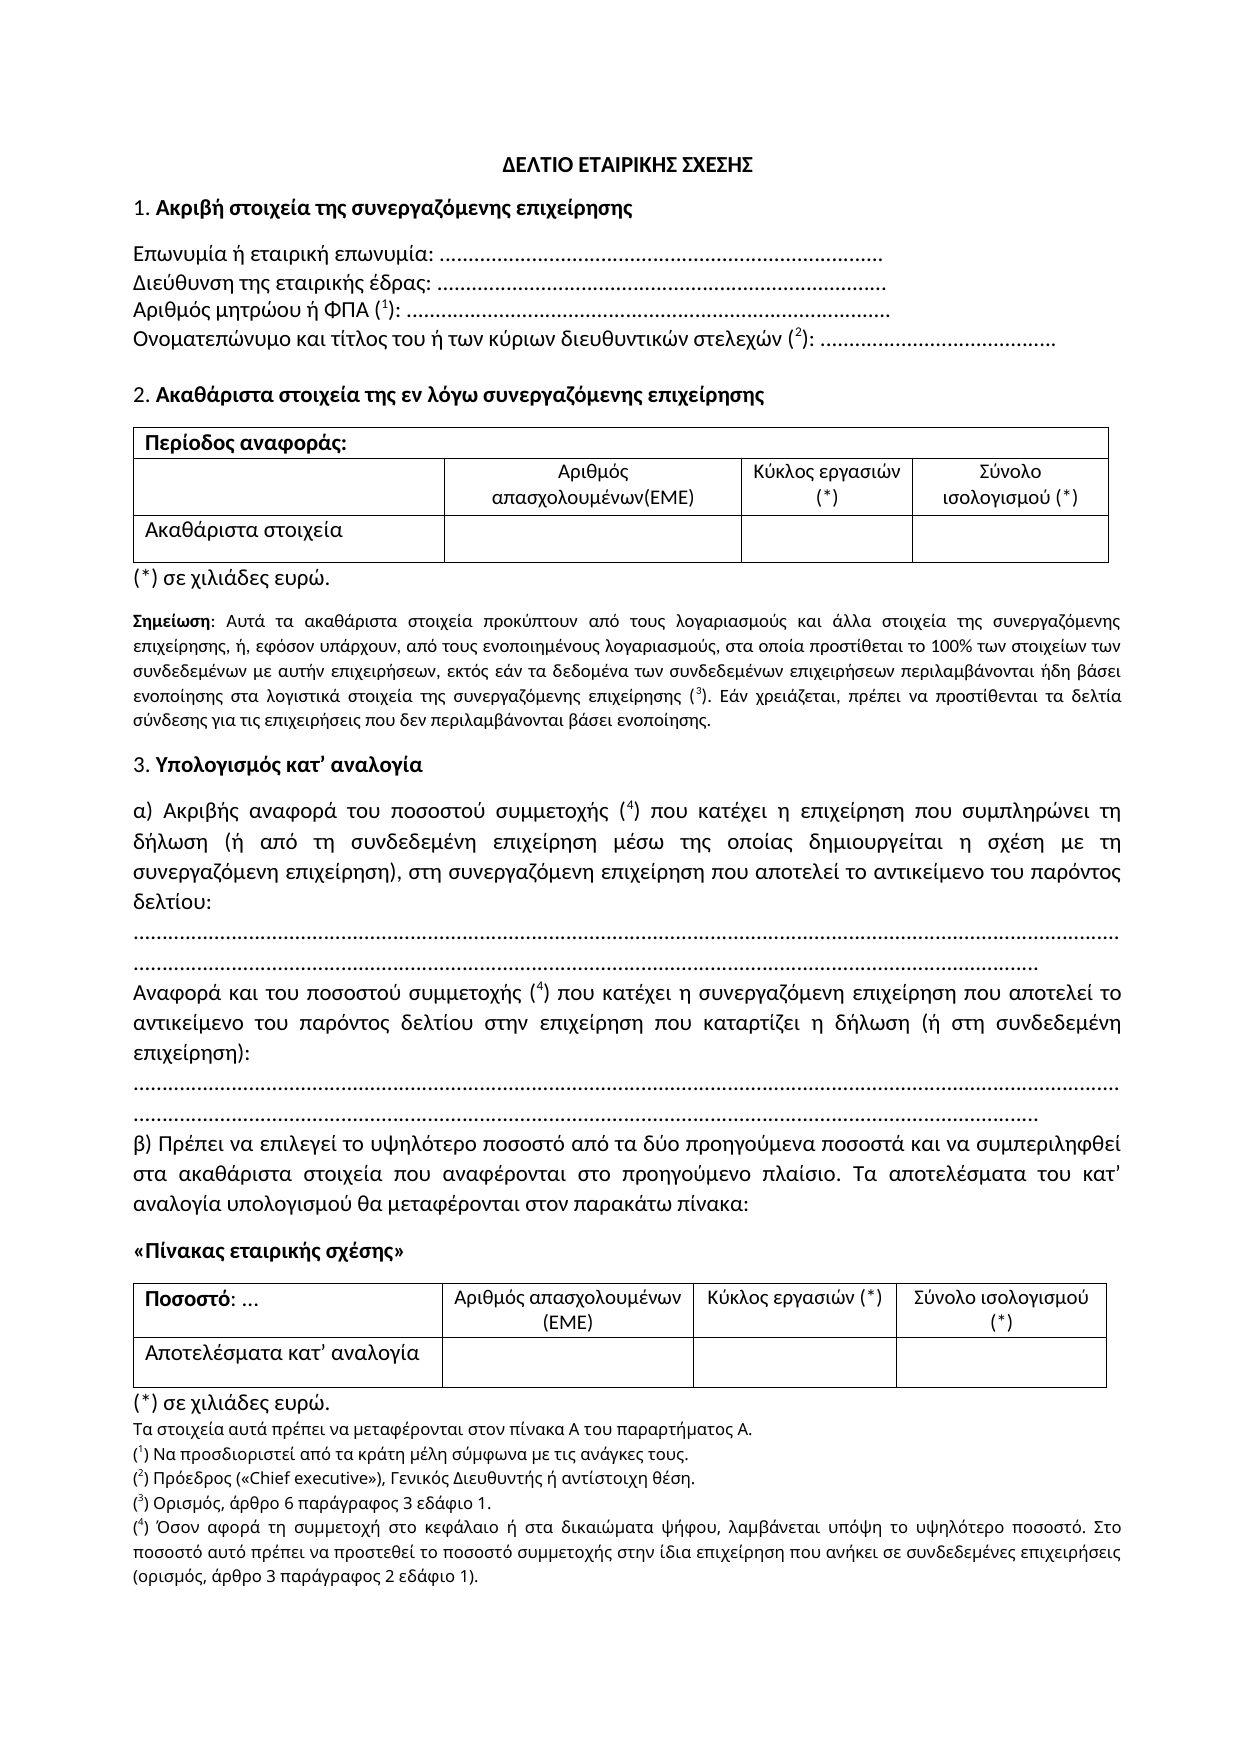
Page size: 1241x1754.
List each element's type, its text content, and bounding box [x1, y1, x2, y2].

text (*) σε χιλιάδες ευρώ. [133, 563, 1122, 591]
text α) Ακριβής αναφορά του ποσοστού συμμετοχής (4) που κατέχει η επιχείρηση που συμπληρώνει τη δήλωση (ή από τη συνδεδεμένη επιχείρηση μέσω της οποίας δημιουργείται η σχέση με τη συνεργαζόμενη επιχείρηση), στη συνεργαζόμενη επιχείρηση που αποτελεί το αντικείμενο του παρόντος δελτίου: [133, 797, 1122, 915]
text ........................................................................................................................................................................................................................................................................................................................................ [133, 1068, 1122, 1127]
table_header Κύκλος εργασιών (*) [694, 1284, 896, 1337]
text ΔΕΛΤΙΟ ΕΤΑΙΡΙΚΗΣ ΣΧΕΣΗΣ [133, 150, 1122, 178]
table_header Ποσοστό: ... [134, 1284, 442, 1337]
table_cell Αριθμός απασχολουμένων(ΕΜΕ) [445, 459, 741, 514]
table_cell Σύνολο ισολογισμού (*) [913, 459, 1108, 514]
text (3) Ορισμός, άρθρο 6 παράγραφος 3 εδάφιο 1. [133, 1491, 1122, 1514]
table_cell [445, 516, 741, 562]
text «Πίνακας εταιρικής σχέσης» [133, 1236, 1122, 1264]
text Διεύθυνση της εταιρικής έδρας: .............................................................................. [133, 268, 1122, 296]
text Σημείωση: Αυτά τα ακαθάριστα στοιχεία προκύπτουν από τους λογαριασμούς και άλλα στοιχεία της συνεργαζόμενης επιχείρησης, ή, εφόσον υπάρχουν, από τους ενοποιημένους λογαριασμούς, στα οποία προστίθεται το 100% των στοιχείων των συνδεδεμένων με αυτήν επιχειρήσεων, εκτός εάν τα δεδομένα των συνδεδεμένων επιχειρήσεων περιλαμβάνονται ήδη βάσει ενοποίησης στα λογιστικά στοιχεία της συνεργαζόμενης επιχείρησης (3). Εάν χρειάζεται, πρέπει να προστίθενται τα δελτία σύνδεσης για τις επιχειρήσεις που δεν περιλαμβάνονται βάσει ενοποίησης. [133, 610, 1122, 731]
text (1) Να προσδιοριστεί από τα κράτη μέλη σύμφωνα με τις ανάγκες τους. [133, 1442, 1122, 1465]
text (2) Πρόεδρος («Chief executive»), Γενικός Διευθυντής ή αντίστοιχη θέση. [133, 1467, 1122, 1489]
text (4) Όσον αφορά τη συμμετοχή στο κεφάλαιο ή στα δικαιώματα ψήφου, λαμβάνεται υπόψη το υψηλότερο ποσοστό. Στο ποσοστό αυτό πρέπει να προστεθεί το ποσοστό συμμετοχής στην ίδια επιχείρηση που ανήκει σε συνδεδεμένες επιχειρήσεις (ορισμός, άρθρο 3 παράγραφος 2 εδάφιο 1). [133, 1516, 1122, 1587]
table_header Σύνολο ισολογισμού (*) [897, 1284, 1106, 1337]
table_cell [134, 459, 444, 514]
table_cell [913, 516, 1108, 562]
table_cell [897, 1338, 1106, 1387]
text 3. Υπολογισμός κατ’ αναλογία [133, 750, 1122, 778]
text β) Πρέπει να επιλεγεί το υψηλότερο ποσοστό από τα δύο προηγούμενα ποσοστά και να συμπεριληφθεί στα ακαθάριστα στοιχεία που αναφέρονται στο προηγούμενο πλαίσιο. Τα αποτελέσματα του κατ’ αναλογία υπολογισμού θα μεταφέρονται στον παρακάτω πίνακα: [133, 1129, 1122, 1217]
table_cell [742, 516, 912, 562]
table_cell [443, 1338, 693, 1387]
text Επωνυμία ή εταιρική επωνυμία: ............................................................................. [133, 239, 1122, 268]
table_header Αριθμός απασχολουμένων (ΕΜΕ) [443, 1284, 693, 1337]
text Αναφορά και του ποσοστού συμμετοχής (4) που κατέχει η συνεργαζόμενη επιχείρηση που αποτελεί το αντικείμενο του παρόντος δελτίου στην επιχείρηση που καταρτίζει η δήλωση (ή στη συνδεδεμένη επιχείρηση): [133, 978, 1122, 1066]
text ........................................................................................................................................................................................................................................................................................................................................ [133, 917, 1122, 976]
table_cell Αποτελέσματα κατ’ αναλογία [134, 1338, 442, 1387]
table_header Περίοδος αναφοράς: [134, 428, 1108, 458]
table_cell Κύκλος εργασιών (*) [742, 459, 912, 514]
text 2. Ακαθάριστα στοιχεία της εν λόγω συνεργαζόμενης επιχείρησης [133, 380, 1122, 408]
text Αριθμός μητρώου ή ΦΠΑ (1): .................................................................................... Ονοματεπώνυμο και τίτλος του ή των κύριων διευθυντικών στελεχών (2): ......................................... [133, 296, 1122, 352]
text Τα στοιχεία αυτά πρέπει να μεταφέρονται στον πίνακα Α του παραρτήματος Α. [133, 1418, 1122, 1441]
text (*) σε χιλιάδες ευρώ. [133, 1388, 1122, 1416]
text 1. Ακριβή στοιχεία της συνεργαζόμενης επιχείρησης [133, 193, 1122, 221]
table_cell Ακαθάριστα στοιχεία [134, 516, 444, 562]
table_cell [694, 1338, 896, 1387]
